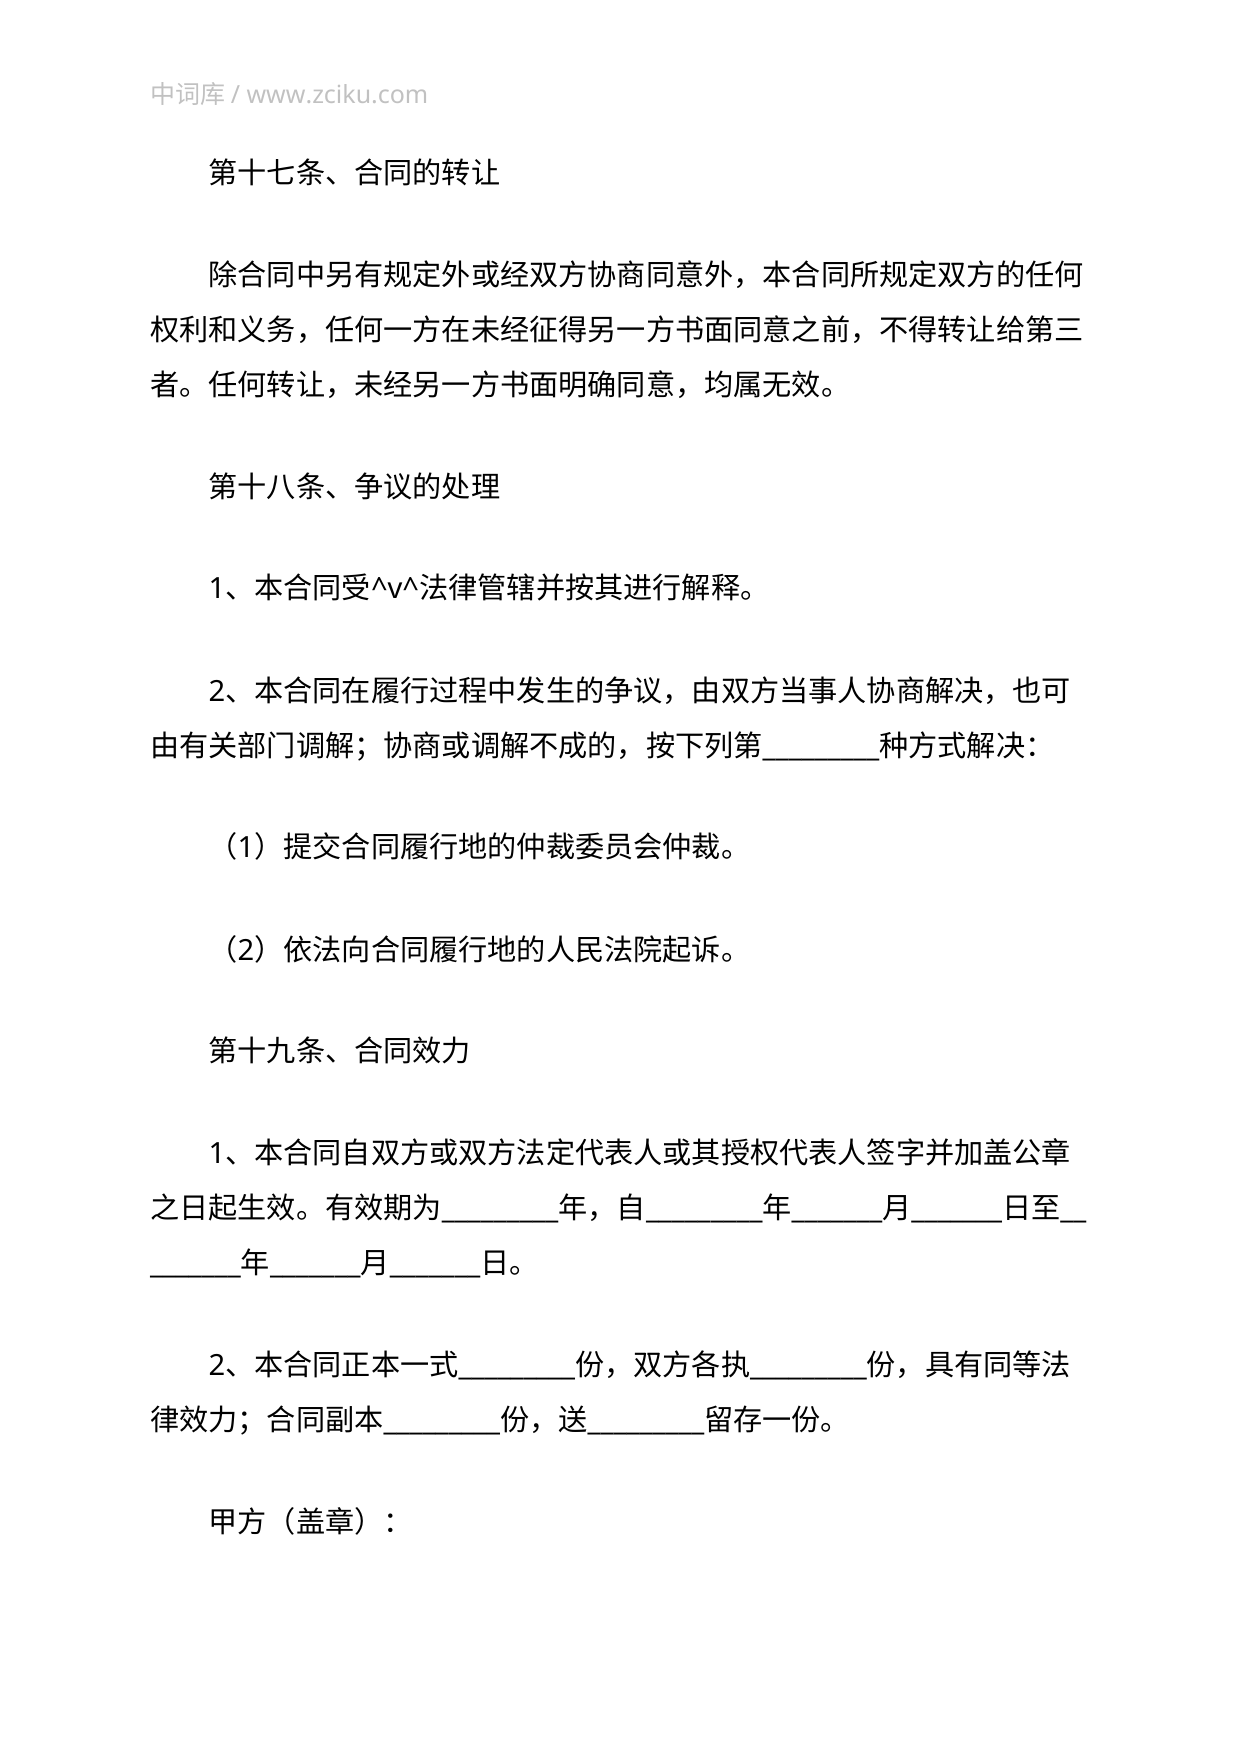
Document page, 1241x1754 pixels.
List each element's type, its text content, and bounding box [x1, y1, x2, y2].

text 除合同中另有规定外或经双方协商同意外，本合同所规定双方的任何权利和义务，任何一方在未经征得另一方书面同意之前，不得转让给第三者。任何转让，未经另一方书面明确同意，均属无效。 [150, 252, 1090, 404]
text 甲方（盖章）： [150, 1499, 1090, 1541]
text （1）提交合同履行地的仲裁委员会仲裁。 [150, 824, 1090, 866]
text 第十九条、合同效力 [150, 1028, 1090, 1070]
text 2、本合同在履行过程中发生的争议，由双方当事人协商解决，也可由有关部门调解；协商或调解不成的，按下列第_________种方式解决： [150, 667, 1090, 764]
text 第十八条、争议的处理 [150, 463, 1090, 506]
text 第十七条、合同的转让 [150, 150, 1090, 192]
text 2、本合同正本一式_________份，双方各执_________份，具有同等法律效力；合同副本_________份，送_________留存一份。 [150, 1342, 1090, 1439]
text 1、本合同自双方或双方法定代表人或其授权代表人签字并加盖公章之日起生效。有效期为_________年，自_________年_______月_______日至_________年_______月_______日。 [150, 1130, 1090, 1282]
text 1、本合同受^v^法律管辖并按其进行解释。 [150, 565, 1090, 607]
text （2）依法向合同履行地的人民法院起诉。 [150, 926, 1090, 968]
